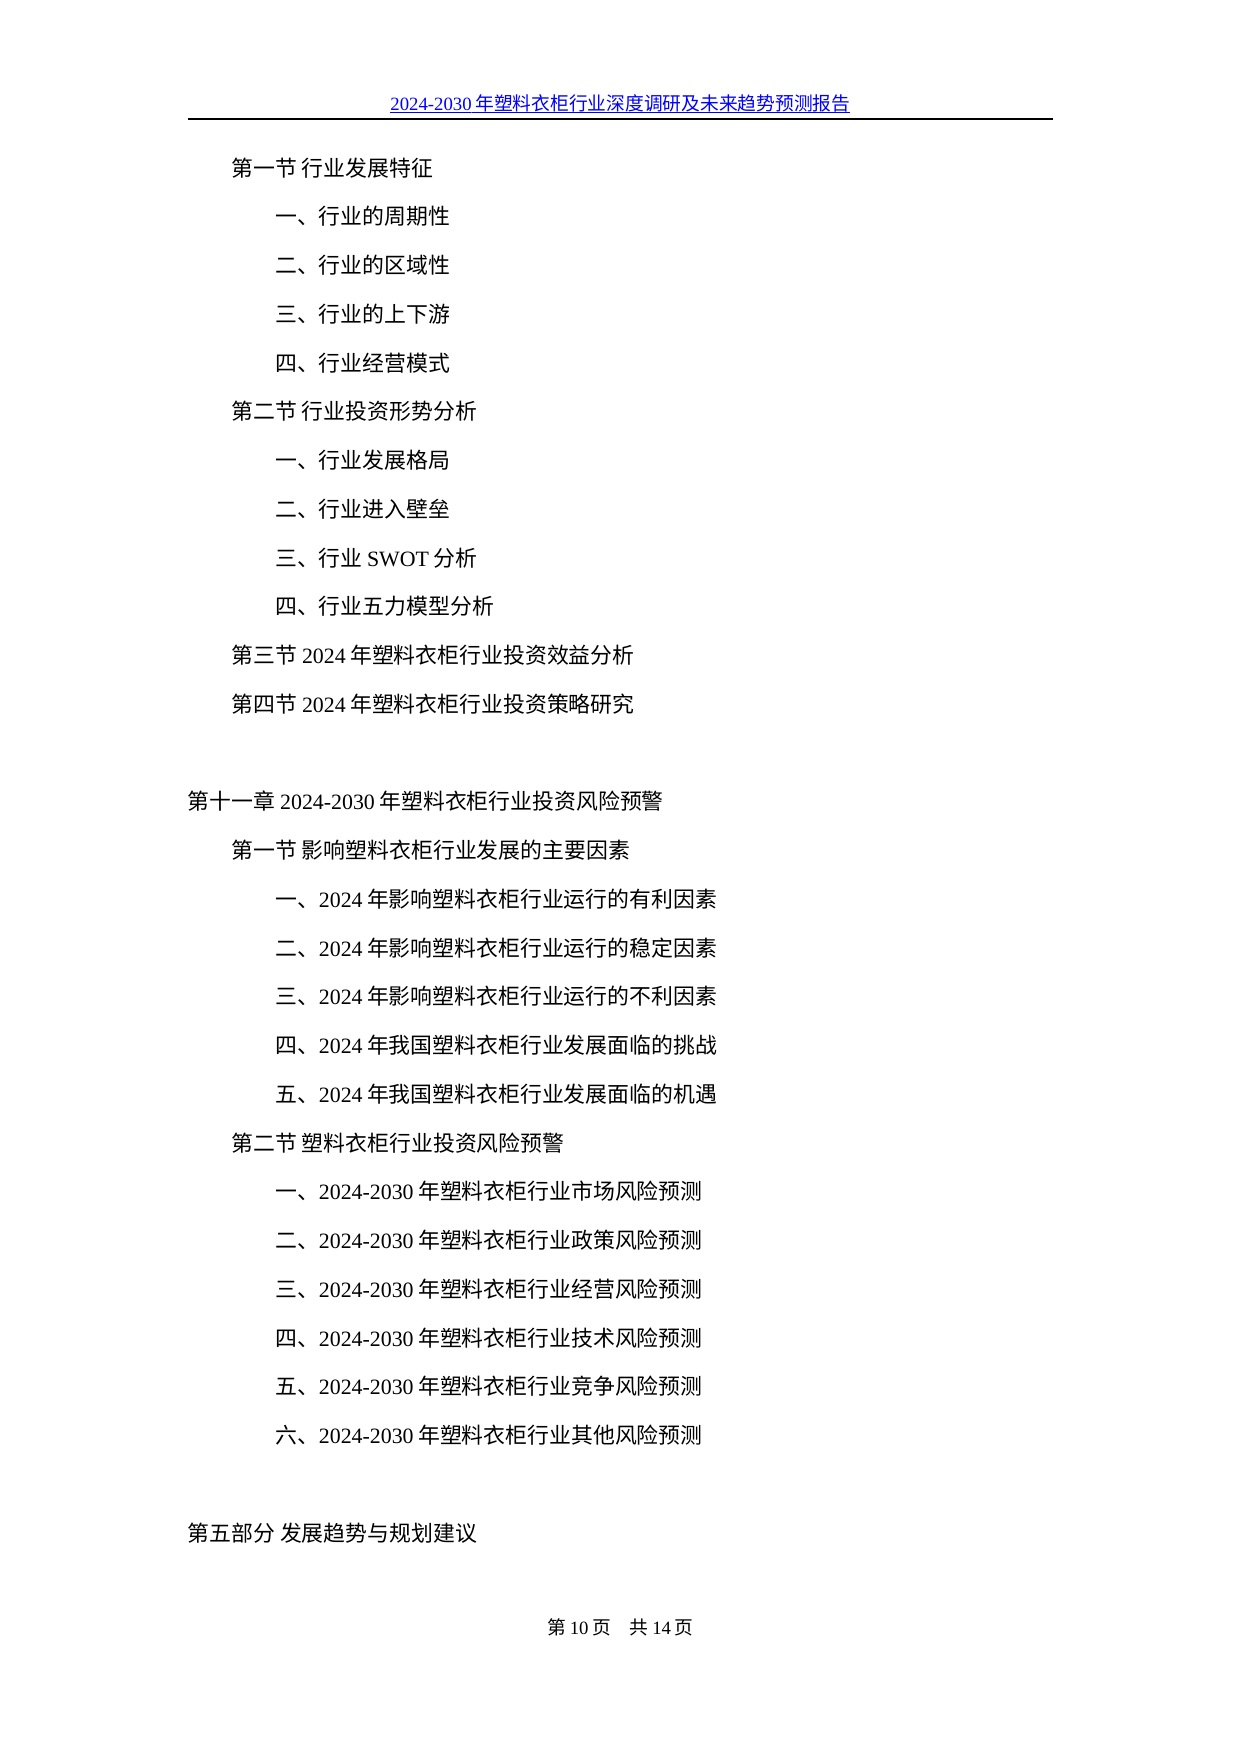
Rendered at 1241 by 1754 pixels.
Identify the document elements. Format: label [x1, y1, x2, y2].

text [187, 150, 1053, 1548]
